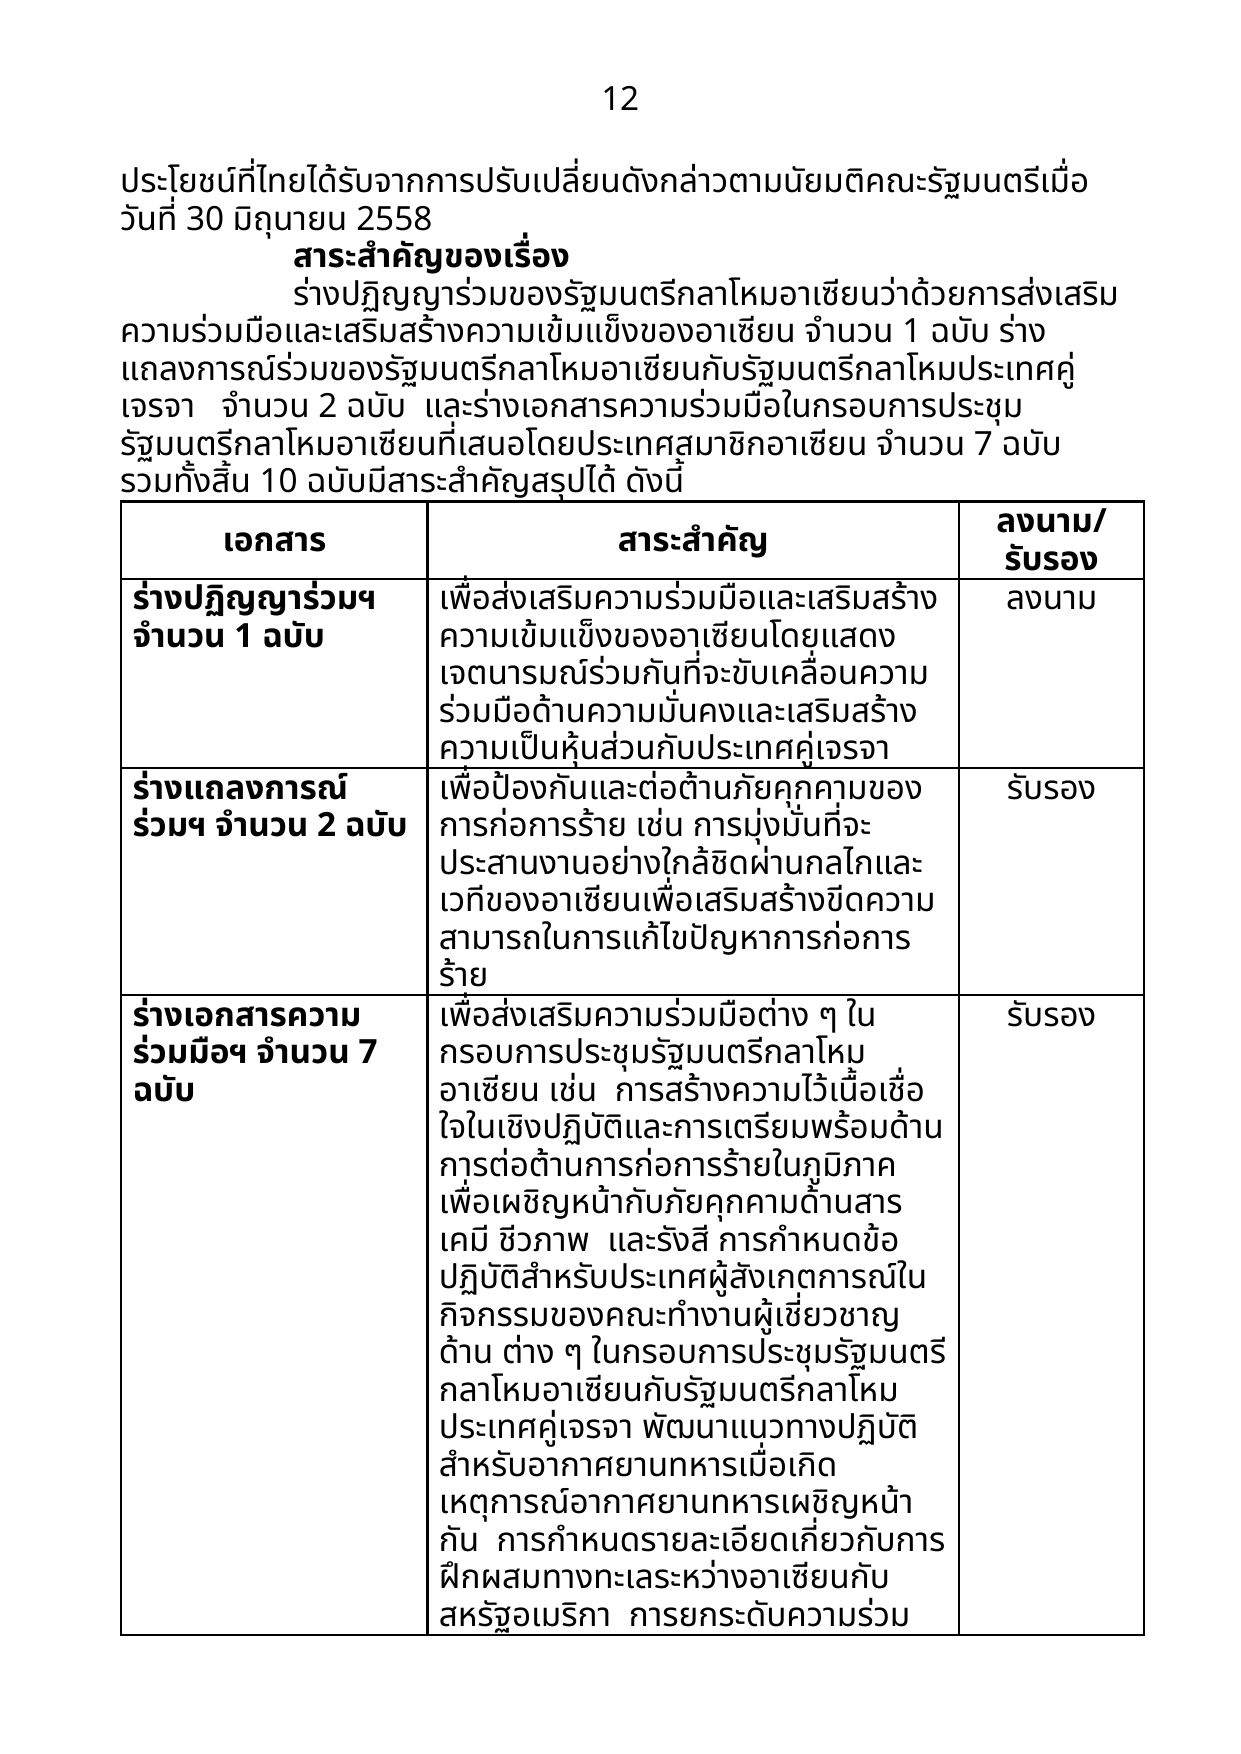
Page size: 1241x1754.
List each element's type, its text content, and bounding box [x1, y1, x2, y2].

table_cell รับรอง [960, 769, 1143, 994]
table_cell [429, 996, 958, 1634]
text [120, 163, 1120, 238]
table_header เอกสาร [122, 503, 426, 577]
table_cell ร่างปฏิญญาร่วมฯ จำนวน 1 ฉบับ [122, 580, 426, 767]
table_cell รับรอง [960, 996, 1143, 1634]
table_cell ร่างแถลงการณ์ ร่วมฯ จำนวน 2 ฉบับ [122, 769, 426, 994]
table_cell เพื่อป้องกันและต่อต้านภัยคุกคามของการก่อการร้าย เช่น การมุ่งมั่นที่จะประสานงานอย่างใกล้ชิดผ่านกลไกและเวทีของอาเซียนเพื่อเสริมสร้างขีดความสามารถในการแก้ไขปัญหาการก่อการร้าย [429, 769, 958, 994]
table_cell ลงนาม [960, 580, 1143, 767]
table_cell เพื่อส่งเสริมความร่วมมือและเสริมสร้างความเข้มแข็งของอาเซียนโดยแสดงเจตนารมณ์ร่วมกันที่จะขับเคลื่อนความร่วมมือด้านความมั่นคงและเสริมสร้างความเป็นหุ้นส่วนกับประเทศคู่เจรจา [429, 580, 958, 767]
text สาระสำคัญของเรื่อง [120, 238, 1120, 275]
table_header ลงนาม/รับรอง [960, 503, 1143, 577]
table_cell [122, 996, 426, 1634]
table_header สาระสำคัญ [429, 503, 958, 577]
text ร่างปฏิญญาร่วมของรัฐมนตรีกลาโหมอาเซียนว่าด้วยการส่งเสริมความร่วมมือและเสริมสร้างความเข้มแข็งของอาเซียน จำนวน 1 ฉบับ ร่างแถลงการณ์ร่วมของรัฐมนตรีกลาโหมอาเซียนกับรัฐมนตรีกลาโหมประเทศคู่เจรจา จำนวน 2 ฉบับ และร่างเอกสารความร่วมมือในกรอบการประชุมรัฐมนตรีกลาโหมอาเซียนที่เสนอโดยประเทศสมาชิกอาเซียน จำนวน 7 ฉบับ รวมทั้งสิ้น 10 ฉบับมีสาระสำคัญสรุปได้ ดังนี้ [120, 275, 1120, 500]
